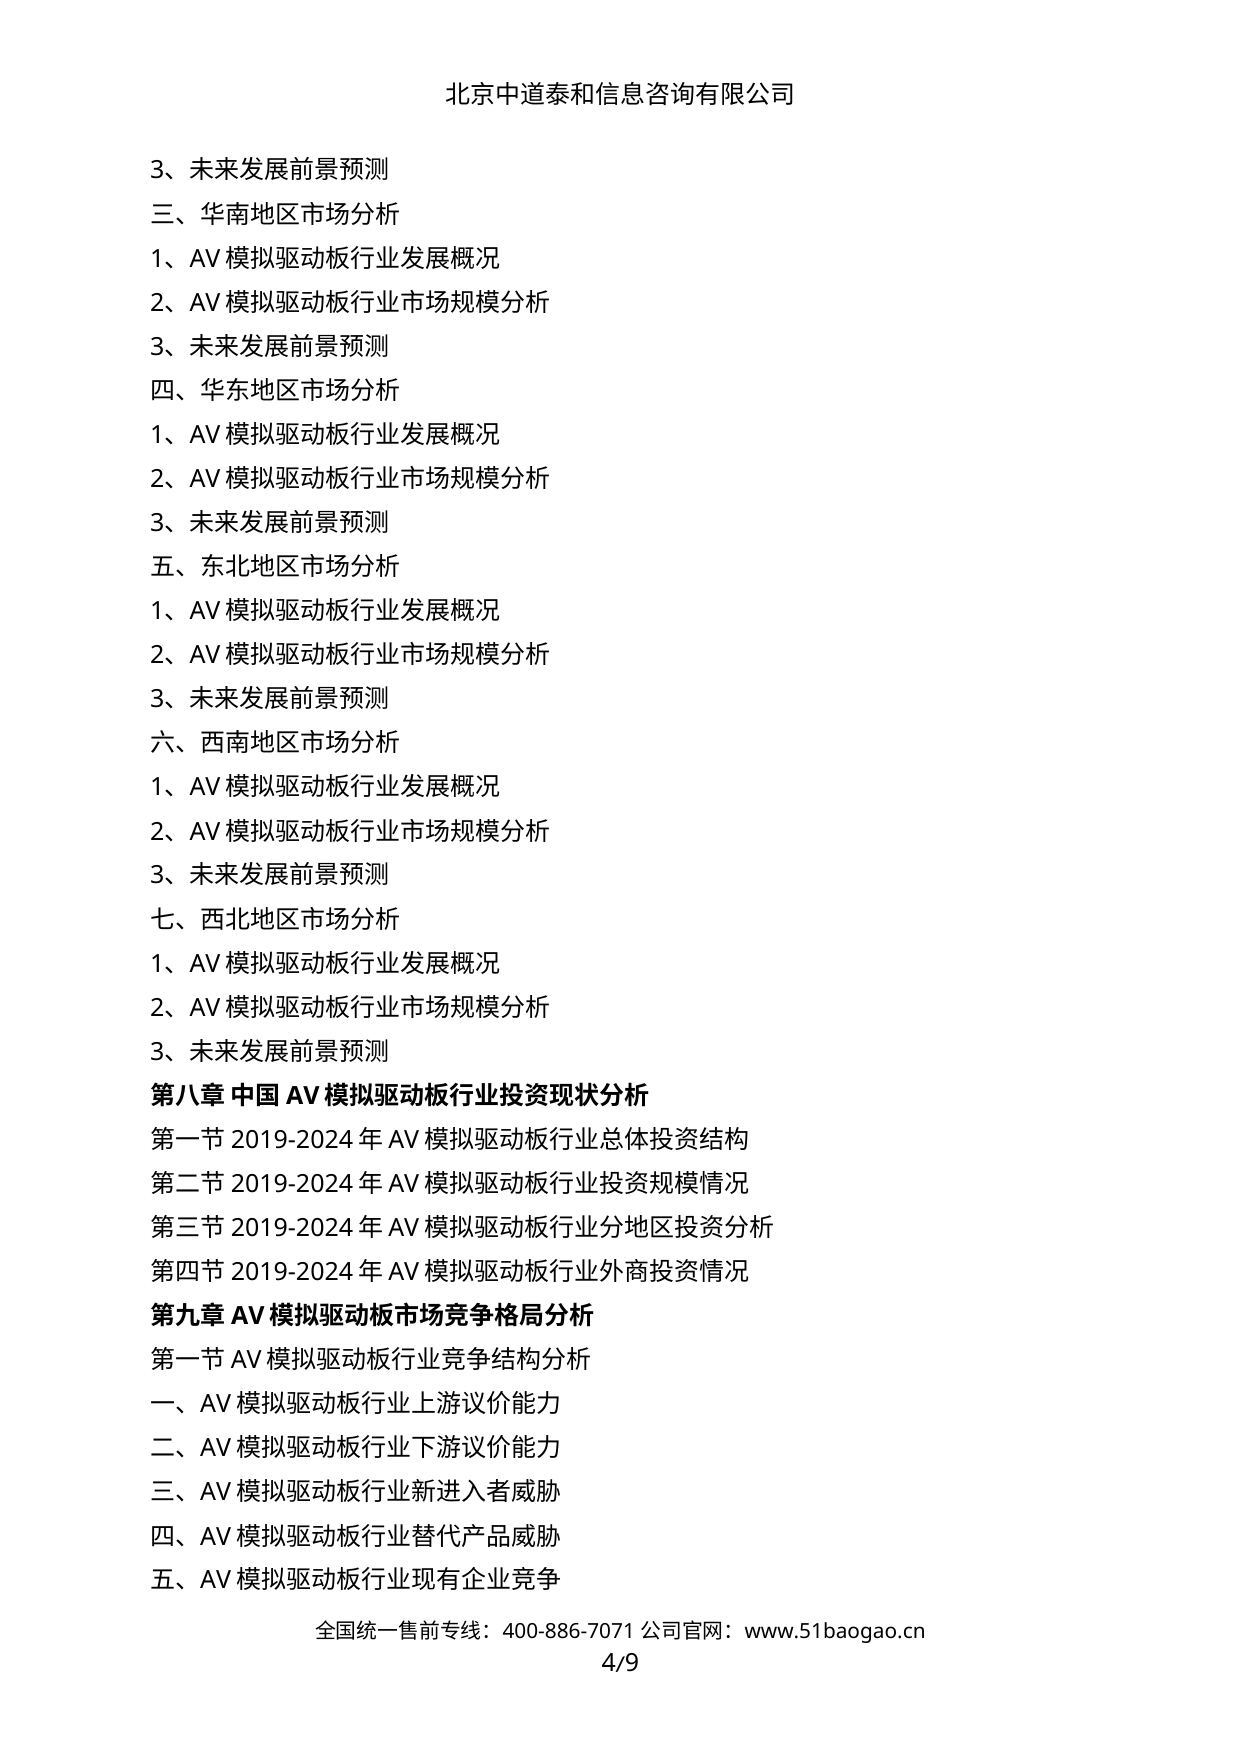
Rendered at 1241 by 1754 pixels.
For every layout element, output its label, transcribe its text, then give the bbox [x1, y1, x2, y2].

text 3、未来发展前景预测 [150, 326, 1090, 362]
text 四、AV模拟驱动板行业替代产品威胁 [150, 1516, 1090, 1552]
text 1、AV模拟驱动板行业发展概况 [150, 767, 1090, 803]
text 3、未来发展前景预测 [150, 502, 1090, 539]
text 3、未来发展前景预测 [150, 679, 1090, 715]
text 2、AV模拟驱动板行业市场规模分析 [150, 635, 1090, 671]
text 3、未来发展前景预测 [150, 150, 1090, 186]
text 第二节 2019-2024年AV模拟驱动板行业投资规模情况 [150, 1163, 1090, 1200]
text 1、AV模拟驱动板行业发展概况 [150, 238, 1090, 274]
text 一、AV模拟驱动板行业上游议价能力 [150, 1384, 1090, 1420]
text 2、AV模拟驱动板行业市场规模分析 [150, 987, 1090, 1023]
text 1、AV模拟驱动板行业发展概况 [150, 591, 1090, 627]
text 2、AV模拟驱动板行业市场规模分析 [150, 811, 1090, 847]
text 三、AV模拟驱动板行业新进入者威胁 [150, 1472, 1090, 1508]
text 第一节 2019-2024年AV模拟驱动板行业总体投资结构 [150, 1119, 1090, 1156]
text 四、华东地区市场分析 [150, 370, 1090, 407]
text 2、AV模拟驱动板行业市场规模分析 [150, 458, 1090, 495]
text 第四节 2019-2024年AV模拟驱动板行业外商投资情况 [150, 1252, 1090, 1288]
text 二、AV模拟驱动板行业下游议价能力 [150, 1428, 1090, 1464]
text 第三节 2019-2024年AV模拟驱动板行业分地区投资分析 [150, 1207, 1090, 1244]
text 3、未来发展前景预测 [150, 1031, 1090, 1067]
text 第九章 AV模拟驱动板市场竞争格局分析 [150, 1296, 1090, 1332]
text 五、东北地区市场分析 [150, 547, 1090, 583]
text 第八章 中国AV模拟驱动板行业投资现状分析 [150, 1075, 1090, 1112]
text 五、AV模拟驱动板行业现有企业竞争 [150, 1560, 1090, 1596]
text 七、西北地区市场分析 [150, 899, 1090, 935]
text 2、AV模拟驱动板行业市场规模分析 [150, 282, 1090, 318]
text 第一节 AV模拟驱动板行业竞争结构分析 [150, 1340, 1090, 1376]
text 3、未来发展前景预测 [150, 855, 1090, 891]
text 六、西南地区市场分析 [150, 723, 1090, 759]
text 三、华南地区市场分析 [150, 194, 1090, 230]
text 1、AV模拟驱动板行业发展概况 [150, 943, 1090, 979]
text 1、AV模拟驱动板行业发展概况 [150, 414, 1090, 451]
